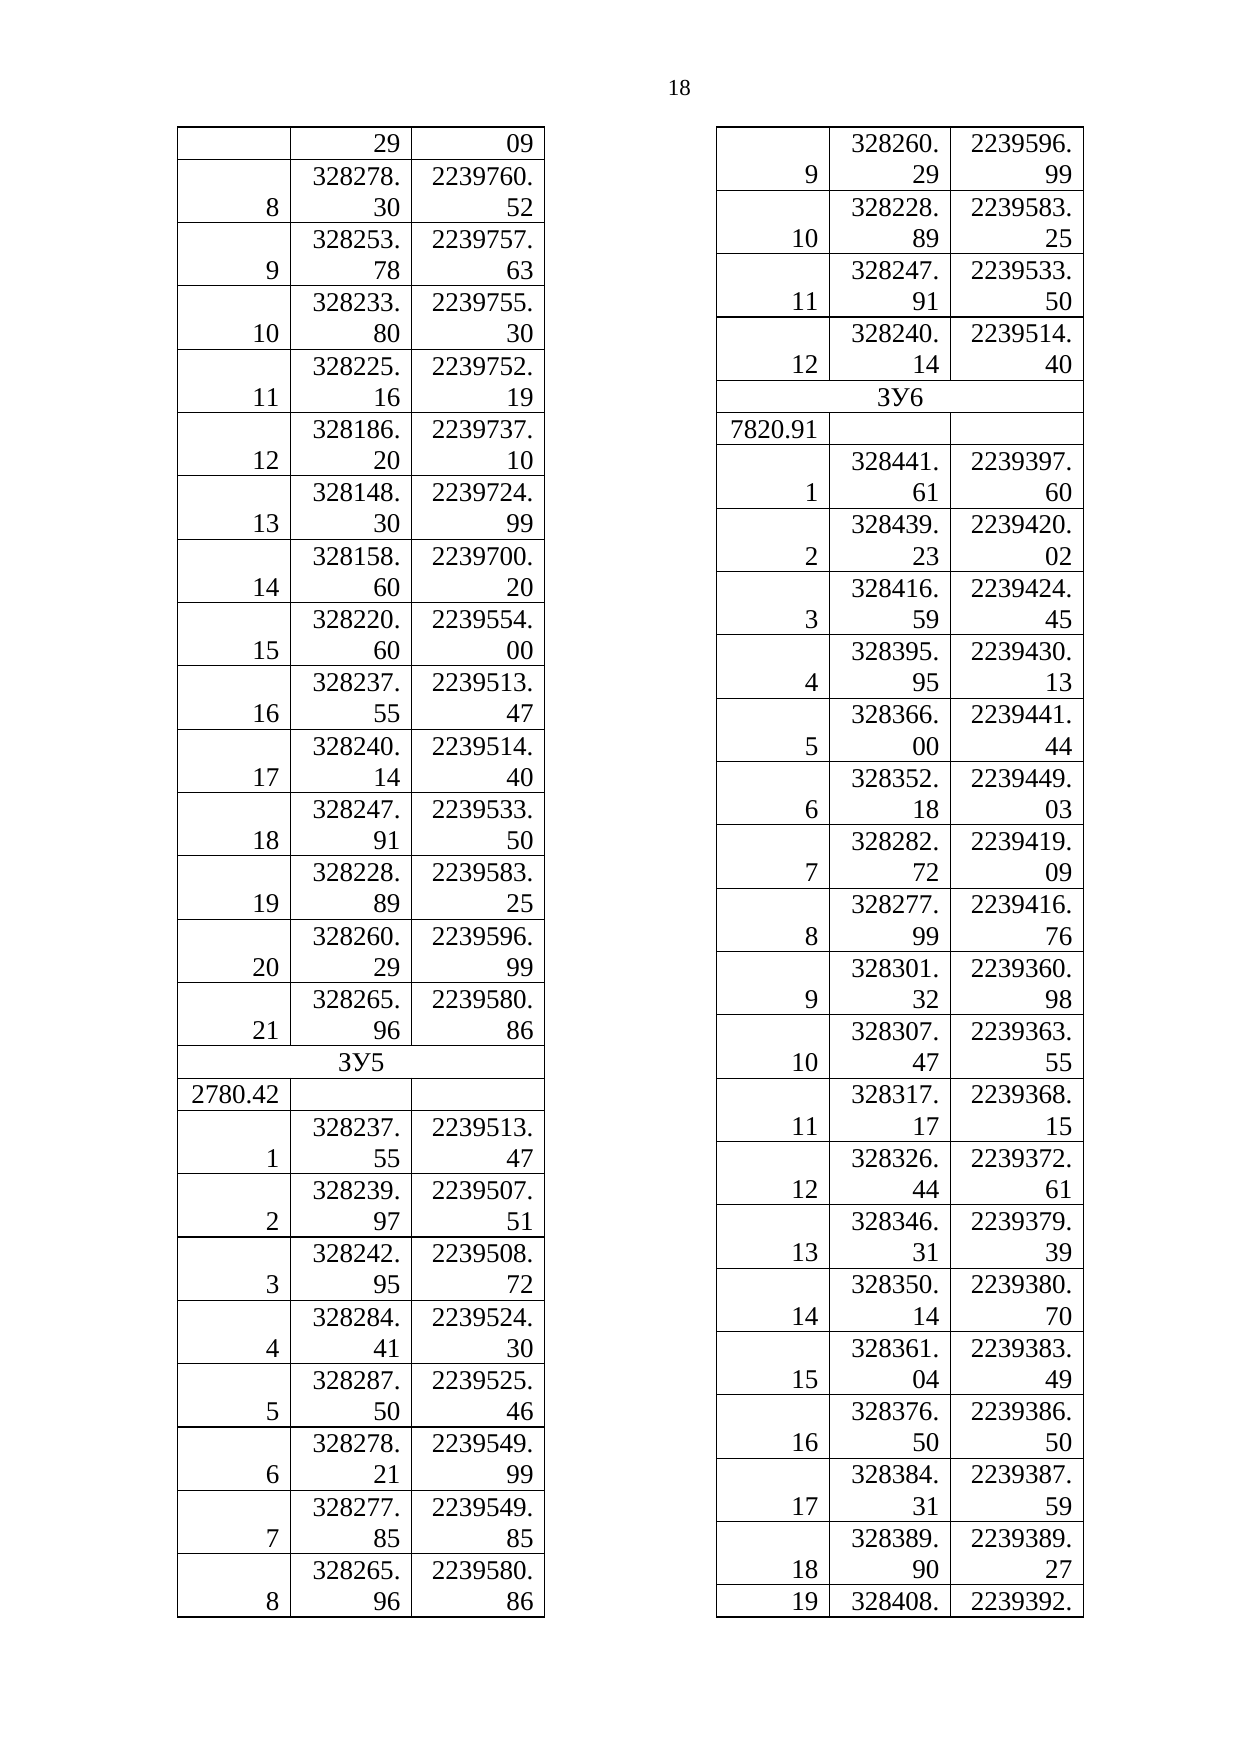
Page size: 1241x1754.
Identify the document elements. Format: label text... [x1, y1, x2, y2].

table_cell 328282.72 [830, 825, 950, 887]
table_cell 2239392.17 [951, 1585, 1083, 1616]
table_cell [951, 413, 1083, 444]
table_cell 2239441.44 [951, 699, 1083, 761]
table_cell 328260.29 [830, 128, 950, 190]
table_cell 2239533.50 [951, 254, 1083, 316]
table_cell 16 [717, 1395, 829, 1457]
table_cell [291, 1079, 411, 1110]
table_cell 17 [178, 730, 290, 792]
table_cell 20 [178, 920, 290, 982]
table_cell 328220.60 [291, 603, 411, 665]
table_cell 18 [717, 1522, 829, 1584]
table_cell 2239372.61 [951, 1142, 1083, 1204]
table_cell 15 [717, 1332, 829, 1394]
table_cell 2780.42 [178, 1079, 290, 1110]
table_cell 9 [717, 128, 829, 190]
table_cell 15 [178, 603, 290, 665]
table_cell 4 [178, 1301, 290, 1363]
table_cell 14 [178, 540, 290, 602]
table_cell 328301.32 [830, 952, 950, 1014]
table_cell 328287.50 [291, 1364, 411, 1426]
table_cell 13 [717, 1205, 829, 1267]
table_cell 2239580.86 [412, 983, 544, 1045]
table_cell 328366.00 [830, 699, 950, 761]
table_cell 2239737.10 [412, 413, 544, 475]
table_cell 328307.47 [830, 1015, 950, 1077]
table_cell 328326.44 [830, 1142, 950, 1204]
table_cell 2239752.19 [412, 350, 544, 412]
table_cell 17 [717, 1459, 829, 1521]
table_cell 328408.56 [830, 1585, 950, 1616]
table_cell 328255.29 [291, 128, 411, 159]
table_cell 328148.30 [291, 476, 411, 539]
table_cell 8 [178, 160, 290, 222]
table_cell 2239424.45 [951, 572, 1083, 634]
table_cell 11 [717, 1079, 829, 1141]
table_cell 328233.80 [291, 286, 411, 349]
table_cell 328317.17 [830, 1079, 950, 1141]
table_cell 8 [717, 889, 829, 951]
table_cell 2239380.70 [951, 1269, 1083, 1331]
table_cell 328265.96 [291, 983, 411, 1045]
table_cell 6 [717, 762, 829, 824]
table_cell 328416.59 [830, 572, 950, 634]
table_cell 3 [717, 572, 829, 634]
table_cell 1 [717, 445, 829, 507]
table_cell 12 [178, 413, 290, 475]
table_cell 2239554.00 [412, 603, 544, 665]
table_cell 2239368.15 [951, 1079, 1083, 1141]
table_cell 1 [178, 1111, 290, 1173]
table_cell 2239580.86 [412, 1554, 544, 1616]
table_cell 2239583.25 [412, 856, 544, 919]
table_cell 2239508.72 [412, 1238, 544, 1300]
table_cell 328441.61 [830, 445, 950, 507]
table_cell 2239596.99 [412, 920, 544, 982]
table_cell 13 [178, 476, 290, 539]
table_cell 9 [178, 223, 290, 285]
table_cell 7 [178, 1491, 290, 1553]
table_cell 328439.23 [830, 509, 950, 571]
table_cell 5 [178, 1364, 290, 1426]
table_cell 2239755.30 [412, 286, 544, 349]
table_cell 18 [178, 793, 290, 855]
table_cell 7 [178, 128, 290, 159]
table_cell 328352.18 [830, 762, 950, 824]
table_cell 328158.60 [291, 540, 411, 602]
table_cell 2239389.27 [951, 1522, 1083, 1584]
table_cell 2239755.09 [412, 128, 544, 159]
table_cell 21 [178, 983, 290, 1045]
table_cell 2239379.39 [951, 1205, 1083, 1267]
table_cell 328260.29 [291, 920, 411, 982]
table_cell 9 [717, 952, 829, 1014]
table_cell 2 [178, 1174, 290, 1236]
table_cell 328278.30 [291, 160, 411, 222]
table_cell 10 [717, 1015, 829, 1077]
table_cell [830, 413, 950, 444]
table_cell 2239416.76 [951, 889, 1083, 951]
table_cell 2239525.46 [412, 1364, 544, 1426]
table_cell 12 [717, 318, 829, 380]
table_cell 8 [178, 1554, 290, 1616]
table_cell 328242.95 [291, 1238, 411, 1300]
table_cell 328228.89 [291, 856, 411, 919]
table_cell 16 [178, 666, 290, 729]
table_cell 6 [178, 1428, 290, 1490]
table_cell 328240.14 [830, 318, 950, 380]
table_cell 2239757.63 [412, 223, 544, 285]
table_cell 328361.04 [830, 1332, 950, 1394]
table_cell 4 [717, 635, 829, 697]
table_cell 2239524.30 [412, 1301, 544, 1363]
table_cell 7 [717, 825, 829, 887]
table_cell 2239724.99 [412, 476, 544, 539]
table_cell 328265.96 [291, 1554, 411, 1616]
table_cell 2239513.47 [412, 666, 544, 729]
table_cell 14 [717, 1269, 829, 1331]
table_cell 328228.89 [830, 191, 950, 253]
table_cell 2239549.99 [412, 1428, 544, 1490]
table_cell 2239419.09 [951, 825, 1083, 887]
table_cell 2239549.85 [412, 1491, 544, 1553]
table_cell 2239430.13 [951, 635, 1083, 697]
table_cell 3 [178, 1238, 290, 1300]
table_cell 11 [178, 350, 290, 412]
table_cell 2239513.47 [412, 1111, 544, 1173]
table_cell 2239700.20 [412, 540, 544, 602]
table_cell 10 [717, 191, 829, 253]
table_cell 2239507.51 [412, 1174, 544, 1236]
table_cell 328239.97 [291, 1174, 411, 1236]
table_cell 2239760.52 [412, 160, 544, 222]
table_cell ЗУ5 [178, 1046, 544, 1077]
table_cell 7820.91 [717, 413, 829, 444]
table_cell 328384.31 [830, 1459, 950, 1521]
table_cell 328350.14 [830, 1269, 950, 1331]
table_cell 2 [717, 509, 829, 571]
table_cell 328389.90 [830, 1522, 950, 1584]
table_cell 328253.78 [291, 223, 411, 285]
table_cell 19 [717, 1585, 829, 1616]
table_cell 328395.95 [830, 635, 950, 697]
table_cell 2239386.50 [951, 1395, 1083, 1457]
table_cell 2239533.50 [412, 793, 544, 855]
table_cell 5 [717, 699, 829, 761]
table_cell 328346.31 [830, 1205, 950, 1267]
table_cell ЗУ6 [717, 381, 1083, 412]
table_cell 2239514.40 [951, 318, 1083, 380]
table_cell 11 [717, 254, 829, 316]
table_cell 2239387.59 [951, 1459, 1083, 1521]
table_cell 2239363.55 [951, 1015, 1083, 1077]
table_cell 2239420.02 [951, 509, 1083, 571]
table_cell 328277.85 [291, 1491, 411, 1553]
table_cell 2239583.25 [951, 191, 1083, 253]
table_cell 328247.91 [291, 793, 411, 855]
table_cell 328284.41 [291, 1301, 411, 1363]
table_cell 328277.99 [830, 889, 950, 951]
table_cell 10 [178, 286, 290, 349]
table_cell 2239360.98 [951, 952, 1083, 1014]
table_cell 328237.55 [291, 1111, 411, 1173]
table_cell 328240.14 [291, 730, 411, 792]
table_cell 12 [717, 1142, 829, 1204]
table_cell 328225.16 [291, 350, 411, 412]
table_cell 2239383.49 [951, 1332, 1083, 1394]
table_cell 328278.21 [291, 1428, 411, 1490]
table_cell 2239449.03 [951, 762, 1083, 824]
table_cell 2239596.99 [951, 128, 1083, 190]
table_cell 328247.91 [830, 254, 950, 316]
table_cell 2239397.60 [951, 445, 1083, 507]
table_cell 2239514.40 [412, 730, 544, 792]
table_cell 328186.20 [291, 413, 411, 475]
table_cell 328376.50 [830, 1395, 950, 1457]
table_cell 19 [178, 856, 290, 919]
table_cell 328237.55 [291, 666, 411, 729]
table_cell [412, 1079, 544, 1110]
